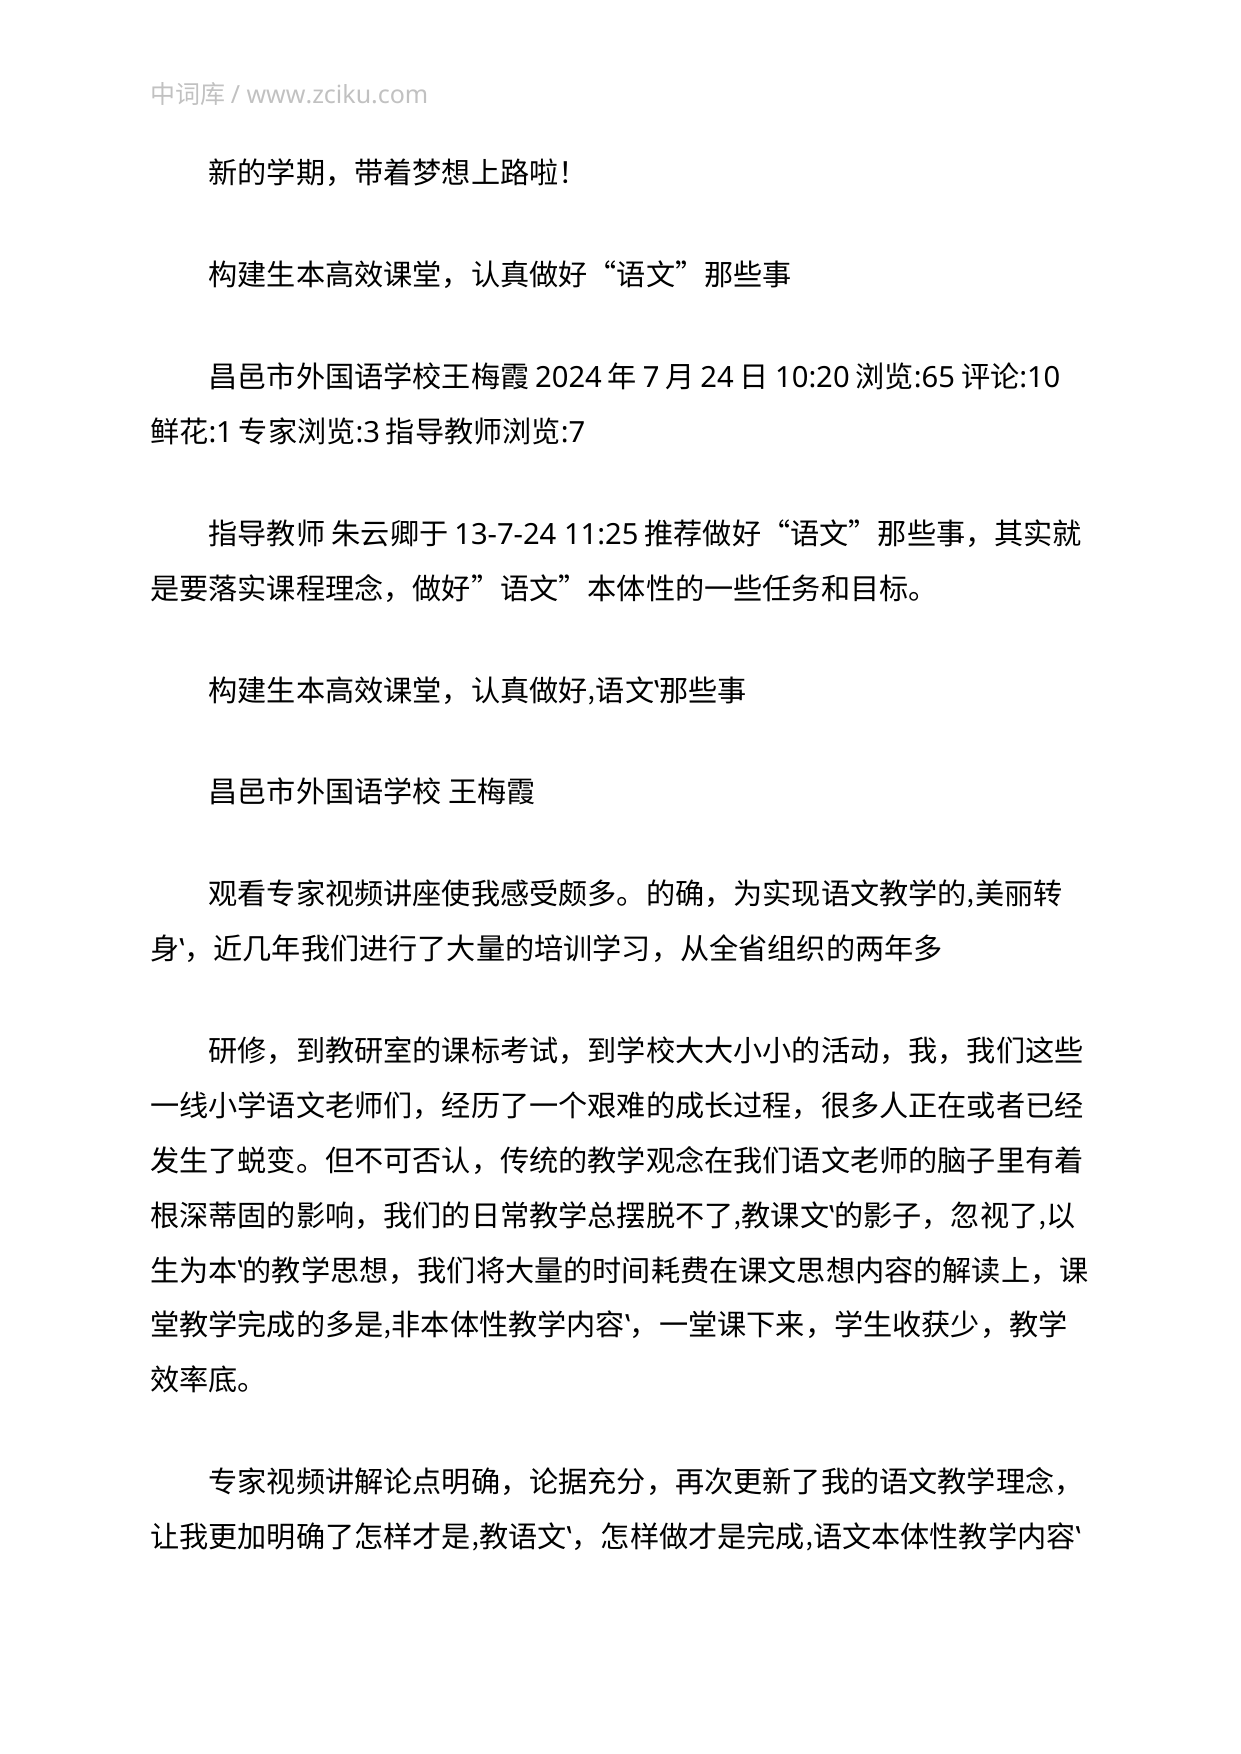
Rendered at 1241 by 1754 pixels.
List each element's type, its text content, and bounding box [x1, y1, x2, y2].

text 新的学期，带着梦想上路啦！ [150, 150, 1090, 192]
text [150, 1459, 1090, 1556]
text 昌邑市外国语学校王梅霞2024年7月24日 10:20浏览:65评论:10鲜花:1专家浏览:3指导教师浏览:7 [150, 353, 1090, 451]
text 指导教师 朱云卿于13-7-24 11:25推荐做好“语文”那些事，其实就是要落实课程理念，做好”语文”本体性的一些任务和目标。 [150, 511, 1090, 608]
text 研修，到教研室的课标考试，到学校大大小小的活动，我，我们这些一线小学语文老师们，经历了一个艰难的成长过程，很多人正在或者已经发生了蜕变。但不可否认，传统的教学观念在我们语文老师的脑子里有着根深蒂固的影响，我们的日常教学总摆脱不了‚教课文‛的影子，忽视了‚以生为本‛的教学思想，我们将大量的时间耗费在课文思想内容的解读上，课堂教学完成的多是‚非本体性教学内容‛，一堂课下来，学生收获少，教学效率底。 [150, 1027, 1090, 1399]
text 昌邑市外国语学校 王梅霞 [150, 769, 1090, 811]
text 构建生本高效课堂，认真做好“语文”那些事 [150, 252, 1090, 294]
text 构建生本高效课堂，认真做好‚语文‛那些事 [150, 667, 1090, 709]
text 观看专家视频讲座使我感受颇多。的确，为实现语文教学的‚美丽转身‛，近几年我们进行了大量的培训学习，从全省组织的两年多 [150, 871, 1090, 968]
